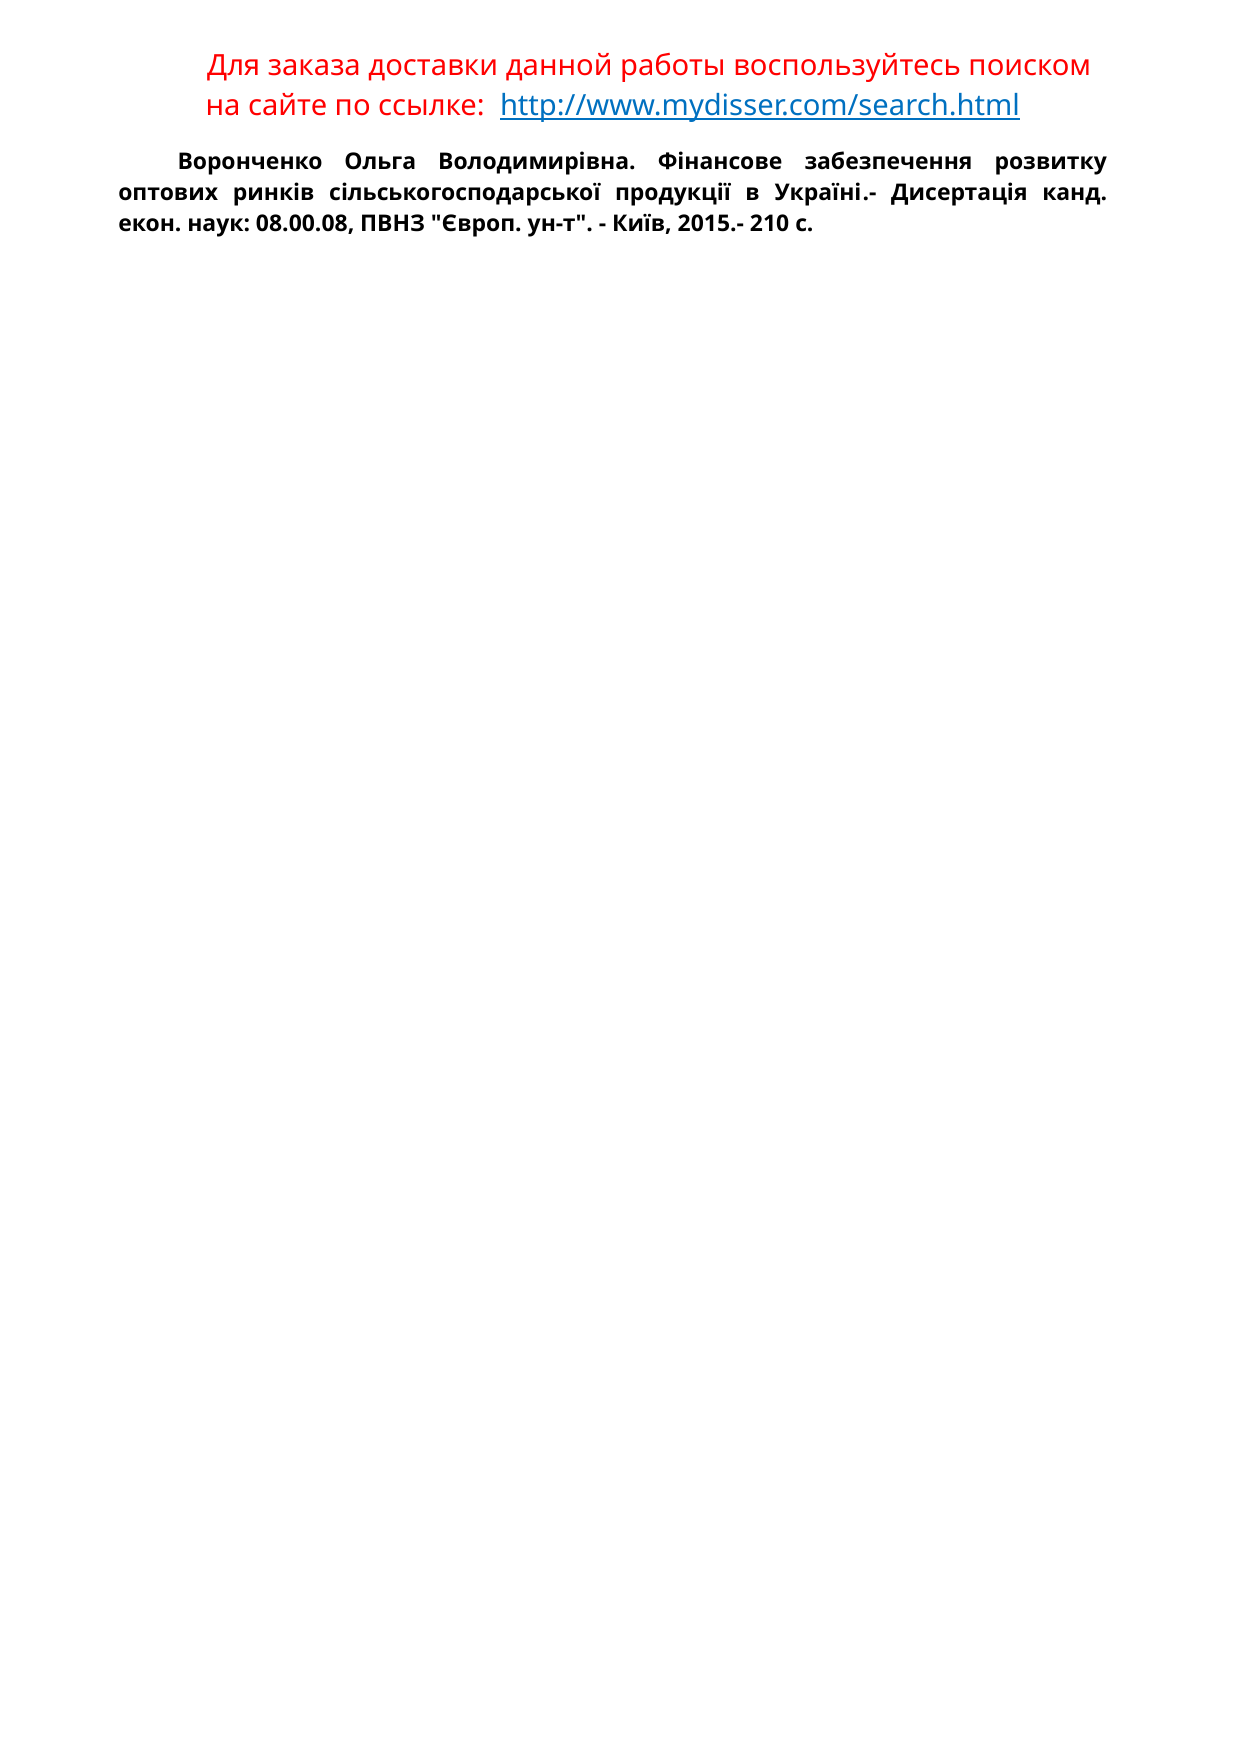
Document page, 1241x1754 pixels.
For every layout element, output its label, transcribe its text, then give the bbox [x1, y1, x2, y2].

text Воронченко Ольга Володимирівна. Фінансове забезпечення розвитку оптових ринків сільськогосподарської продукції в Україні.- Дисертація канд. екон. наук: 08.00.08, ПВНЗ "Європ. ун-т". - Київ, 2015.- 210 с. [118, 144, 1107, 176]
text Воронченко Ольга Володимирівна. Фінансове забезпечення розвитку оптових ринків сільськогосподарської продукції в Україні.- Дисертація канд. екон. наук: 08.00.08, ПВНЗ "Європ. ун-т". - Київ, 2015.- 210 с. [814, 176, 1107, 238]
